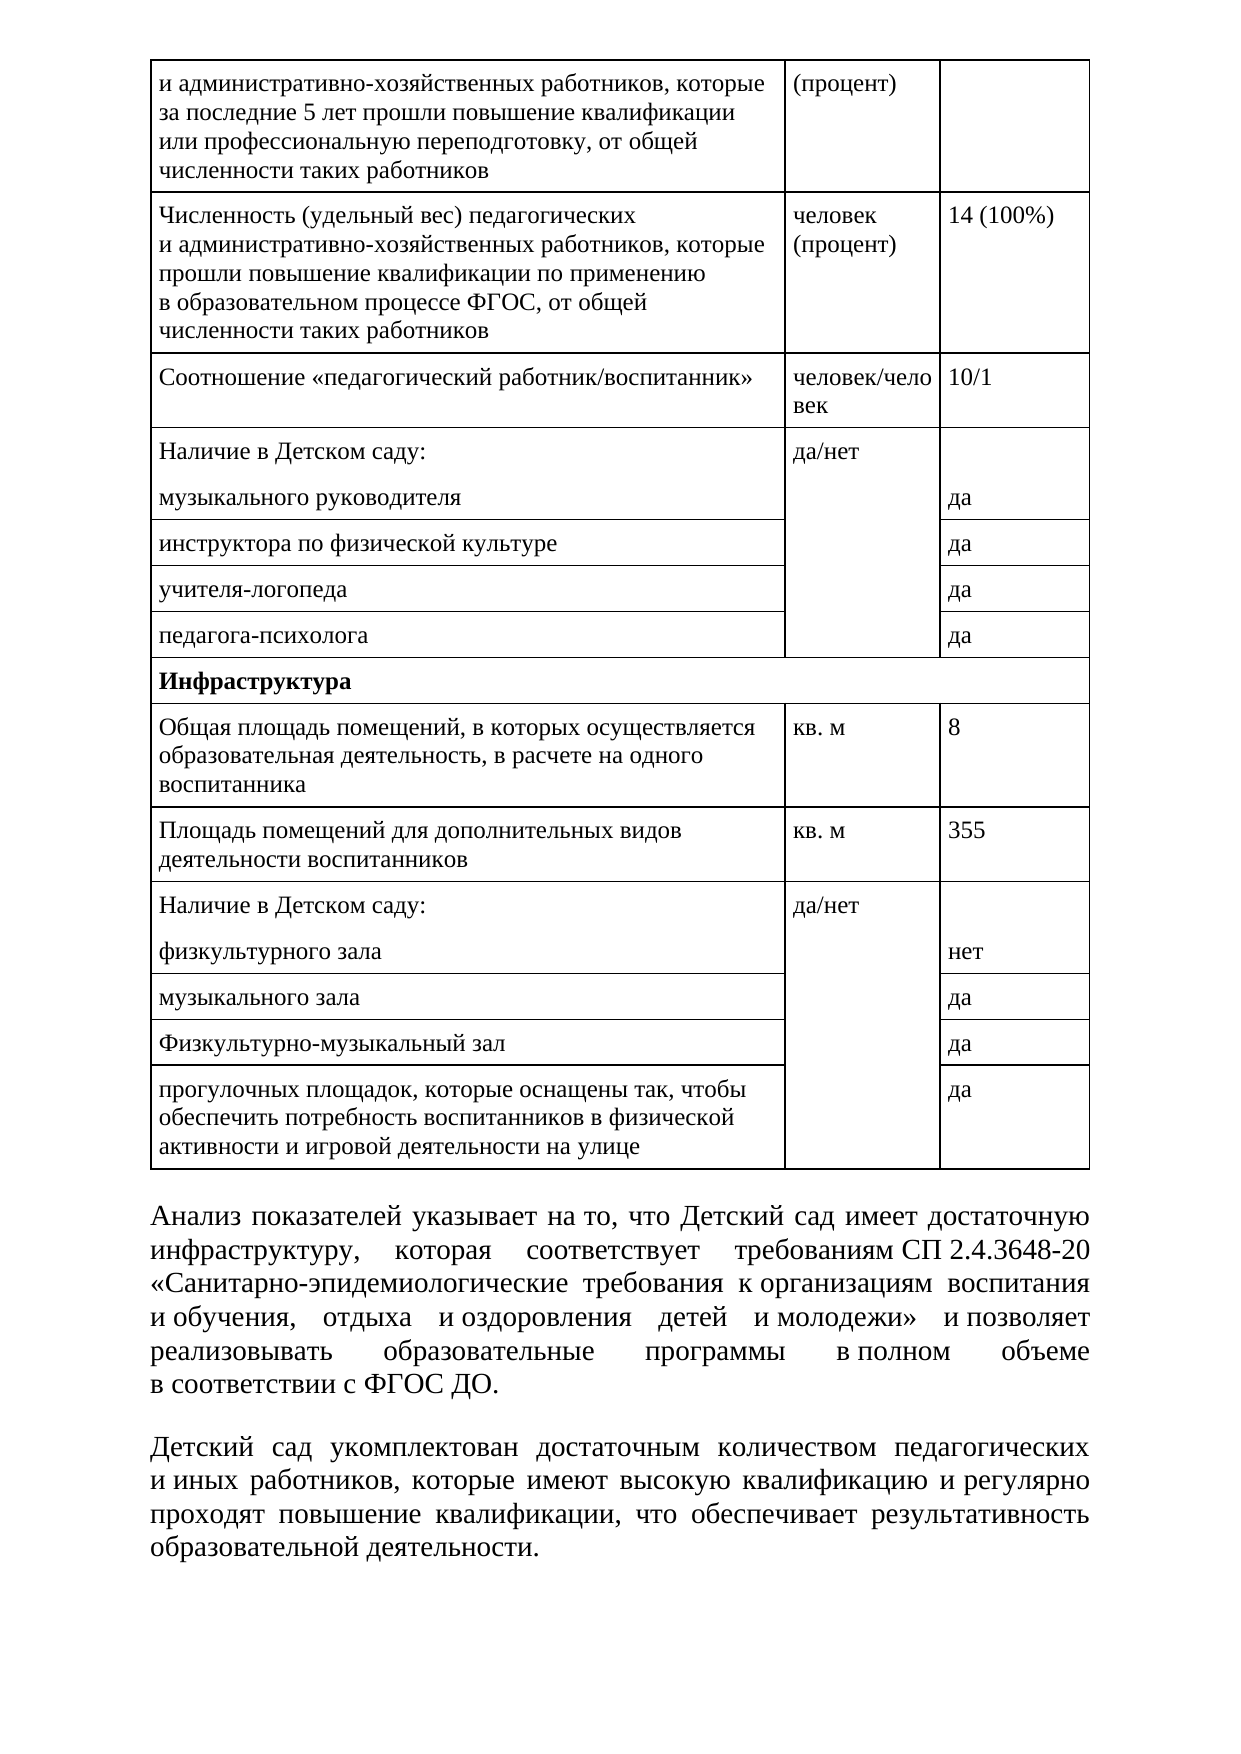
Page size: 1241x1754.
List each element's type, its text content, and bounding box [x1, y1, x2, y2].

table_cell человек (процент) [786, 61, 939, 220]
table_cell Численность (удельный вес) педагогических и административно-хозяйственных работников, которые за последние 5 лет прошли повышение квалификации или профессиональную переподготовку, от общей численности таких работников [152, 61, 784, 220]
table_cell Общая площадь помещений, в которых осуществляется образовательная деятельность, в расчете на одного воспитанника [152, 733, 784, 835]
table_cell [941, 911, 1089, 955]
table_cell Численность (удельный вес) педагогических и административно-хозяйственных работников, которые прошли повышение квалификации по применению в образовательном процессе ФГОС, от общей численности таких работников [152, 222, 784, 381]
table_cell кв. м [786, 733, 939, 835]
table_cell да/нет [786, 911, 939, 1197]
table_cell да [941, 1095, 1089, 1197]
table_cell да [941, 1003, 1089, 1047]
table_cell 14 (100%) [941, 222, 1089, 381]
table_cell кв. м [786, 836, 939, 909]
table_cell прогулочных площадок, которые оснащены так, чтобы обеспечить потребность воспитанников в физической активности и игровой деятельности на улице [152, 1095, 784, 1197]
table_cell [941, 457, 1089, 502]
table_cell инструктора по физической культуре [152, 549, 784, 593]
table_cell да [941, 549, 1089, 593]
table_cell да/нет [786, 457, 939, 685]
table_cell 8 [941, 733, 1089, 835]
table_cell человек (процент) [786, 222, 939, 381]
table_cell да [941, 641, 1089, 685]
table_cell Соотношение «педагогический работник/воспитанник» [152, 383, 784, 456]
table_cell музыкального зала [152, 1003, 784, 1047]
table_cell Физкультурно-музыкальный зал [152, 1049, 784, 1093]
table_cell физкультурного зала [152, 955, 784, 1001]
table_cell Инфраструктура [152, 687, 1089, 731]
text Детский сад укомплектован достаточным количеством педагогических и иных работников, которые имеют высокую квалификацию и регулярно проходят повышение квалификации, что обеспечивает результативность образовательной деятельности. [150, 1458, 1090, 1592]
table_cell Наличие в Детском саду: [152, 911, 784, 955]
table_cell да [941, 1049, 1089, 1093]
table_cell 15 (45%) [941, 61, 1089, 220]
text Анализ показателей указывает на то, что Детский сад имеет достаточную инфраструктуру, которая соответствует требованиям СП 2.4.3648-20 «Санитарно-эпидемиологические требования к организациям воспитания и обучения, отдыха и оздоровления детей и молодежи» и позволяет реализовывать образовательные программы в полном объеме в соответствии с ФГОС ДО. [150, 1227, 1090, 1428]
table_cell да [941, 502, 1089, 547]
table_cell учителя-логопеда [152, 595, 784, 639]
table_cell да [941, 595, 1089, 639]
table_cell Наличие в Детском саду: [152, 457, 784, 502]
table_cell Площадь помещений для дополнительных видов деятельности воспитанников [152, 836, 784, 909]
table_cell педагога-психолога [152, 641, 784, 685]
table_cell 10/1 [941, 383, 1089, 456]
table_cell человек/чело век [786, 383, 939, 456]
table_cell 355 [941, 836, 1089, 909]
table_cell музыкального руководителя [152, 502, 784, 547]
table_cell нет [941, 955, 1089, 1001]
